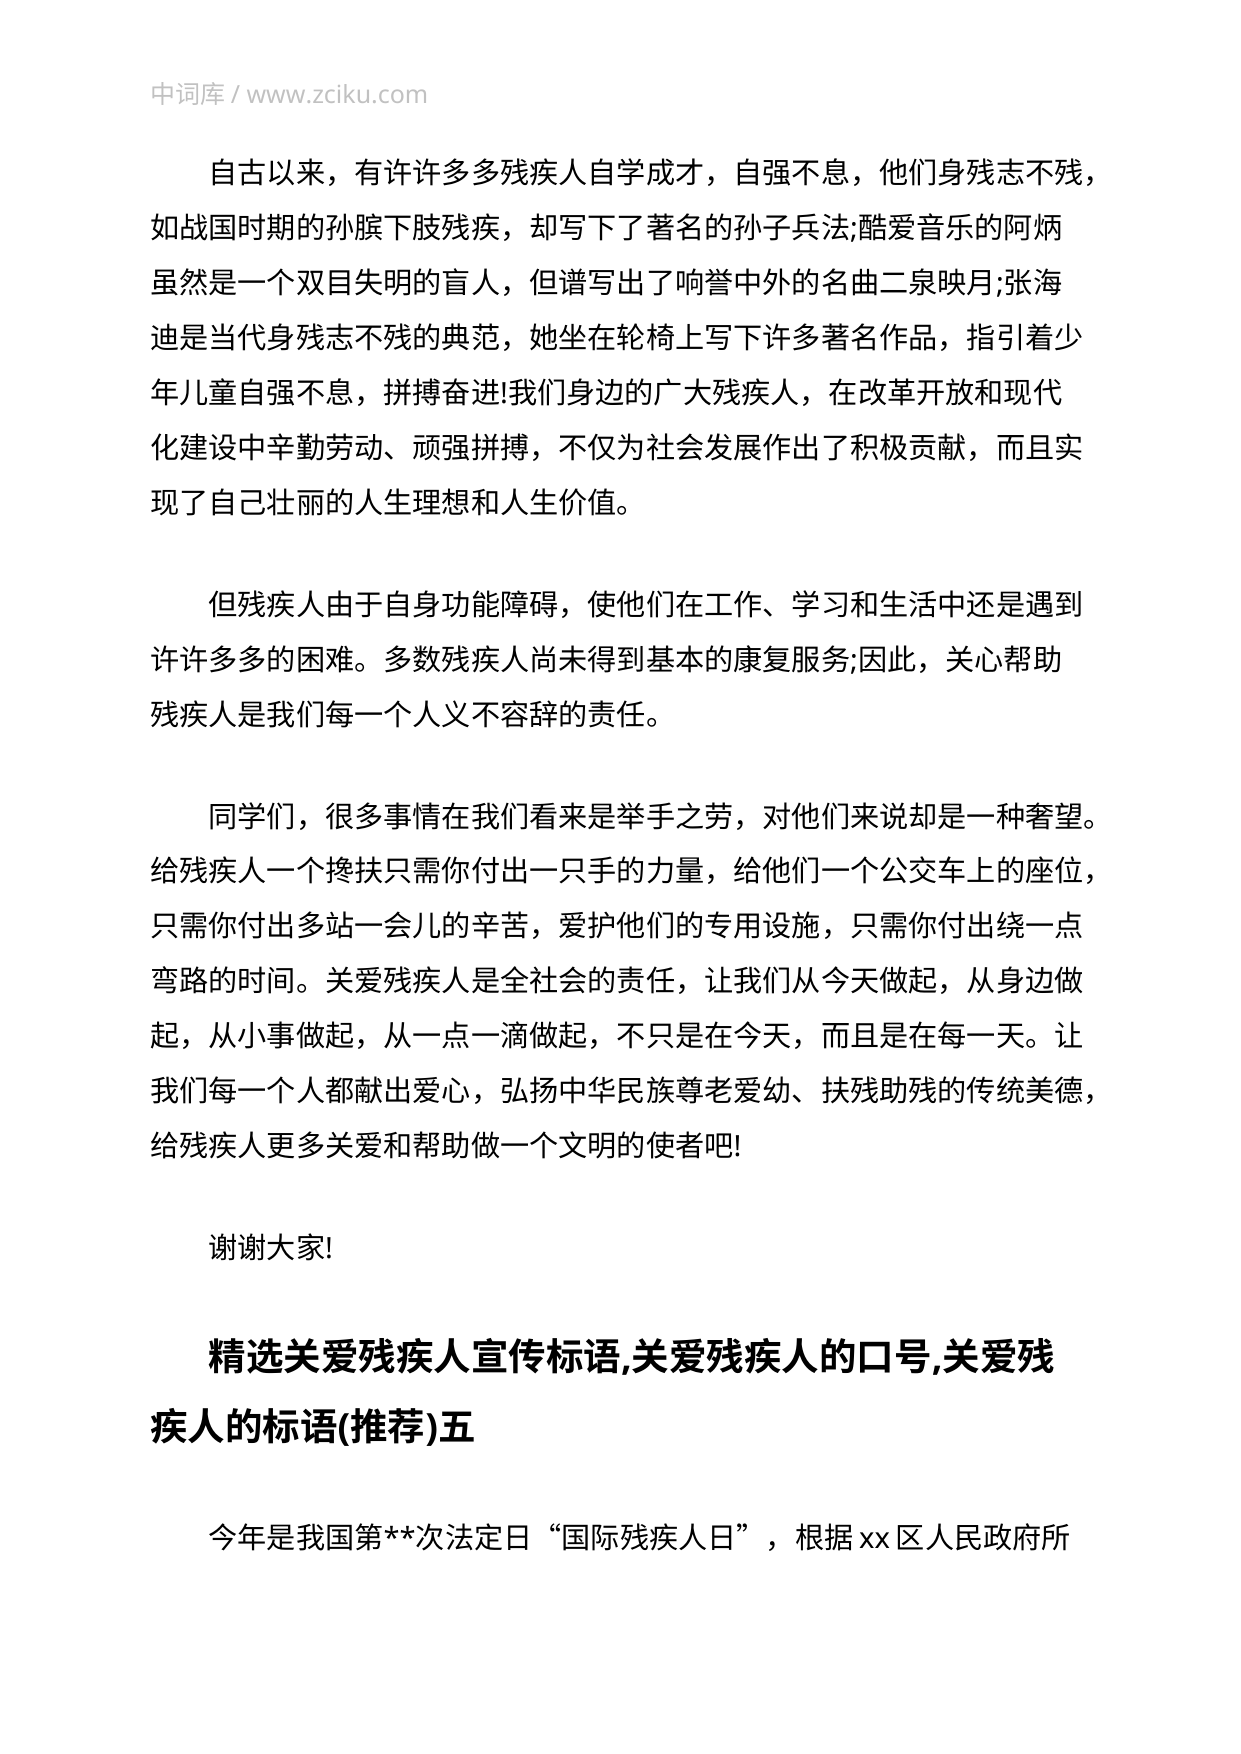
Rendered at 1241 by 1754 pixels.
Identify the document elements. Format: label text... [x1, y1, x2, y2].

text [150, 1515, 1090, 1557]
text 谢谢大家! [150, 1224, 1090, 1267]
text 但残疾人由于自身功能障碍，使他们在工作、学习和生活中还是遇到许许多多的困难。多数残疾人尚未得到基本的康复服务;因此，关心帮助残疾人是我们每一个人义不容辞的责任。 [150, 581, 1090, 734]
text 精选关爱残疾人宣传标语,关爱残疾人的口号,关爱残疾人的标语(推荐)五 [150, 1326, 1090, 1452]
text 同学们，很多事情在我们看来是举手之劳，对他们来说却是一种奢望。给残疾人一个搀扶只需你付出一只手的力量，给他们一个公交车上的座位，只需你付出多站一会儿的辛苦，爱护他们的专用设施，只需你付出绕一点弯路的时间。关爱残疾人是全社会的责任，让我们从今天做起，从身边做起，从小事做起，从一点一滴做起，不只是在今天，而且是在每一天。让我们每一个人都献出爱心，弘扬中华民族尊老爱幼、扶残助残的传统美德，给残疾人更多关爱和帮助做一个文明的使者吧! [150, 793, 1090, 1165]
text 自古以来，有许许多多残疾人自学成才，自强不息，他们身残志不残，如战国时期的孙膑下肢残疾，却写下了著名的孙子兵法;酷爱音乐的阿炳虽然是一个双目失明的盲人，但谱写出了响誉中外的名曲二泉映月;张海迪是当代身残志不残的典范，她坐在轮椅上写下许多著名作品，指引着少年儿童自强不息，拼搏奋进!我们身边的广大残疾人，在改革开放和现代化建设中辛勤劳动、顽强拼搏，不仅为社会发展作出了积极贡献，而且实现了自己壮丽的人生理想和人生价值。 [150, 150, 1090, 522]
